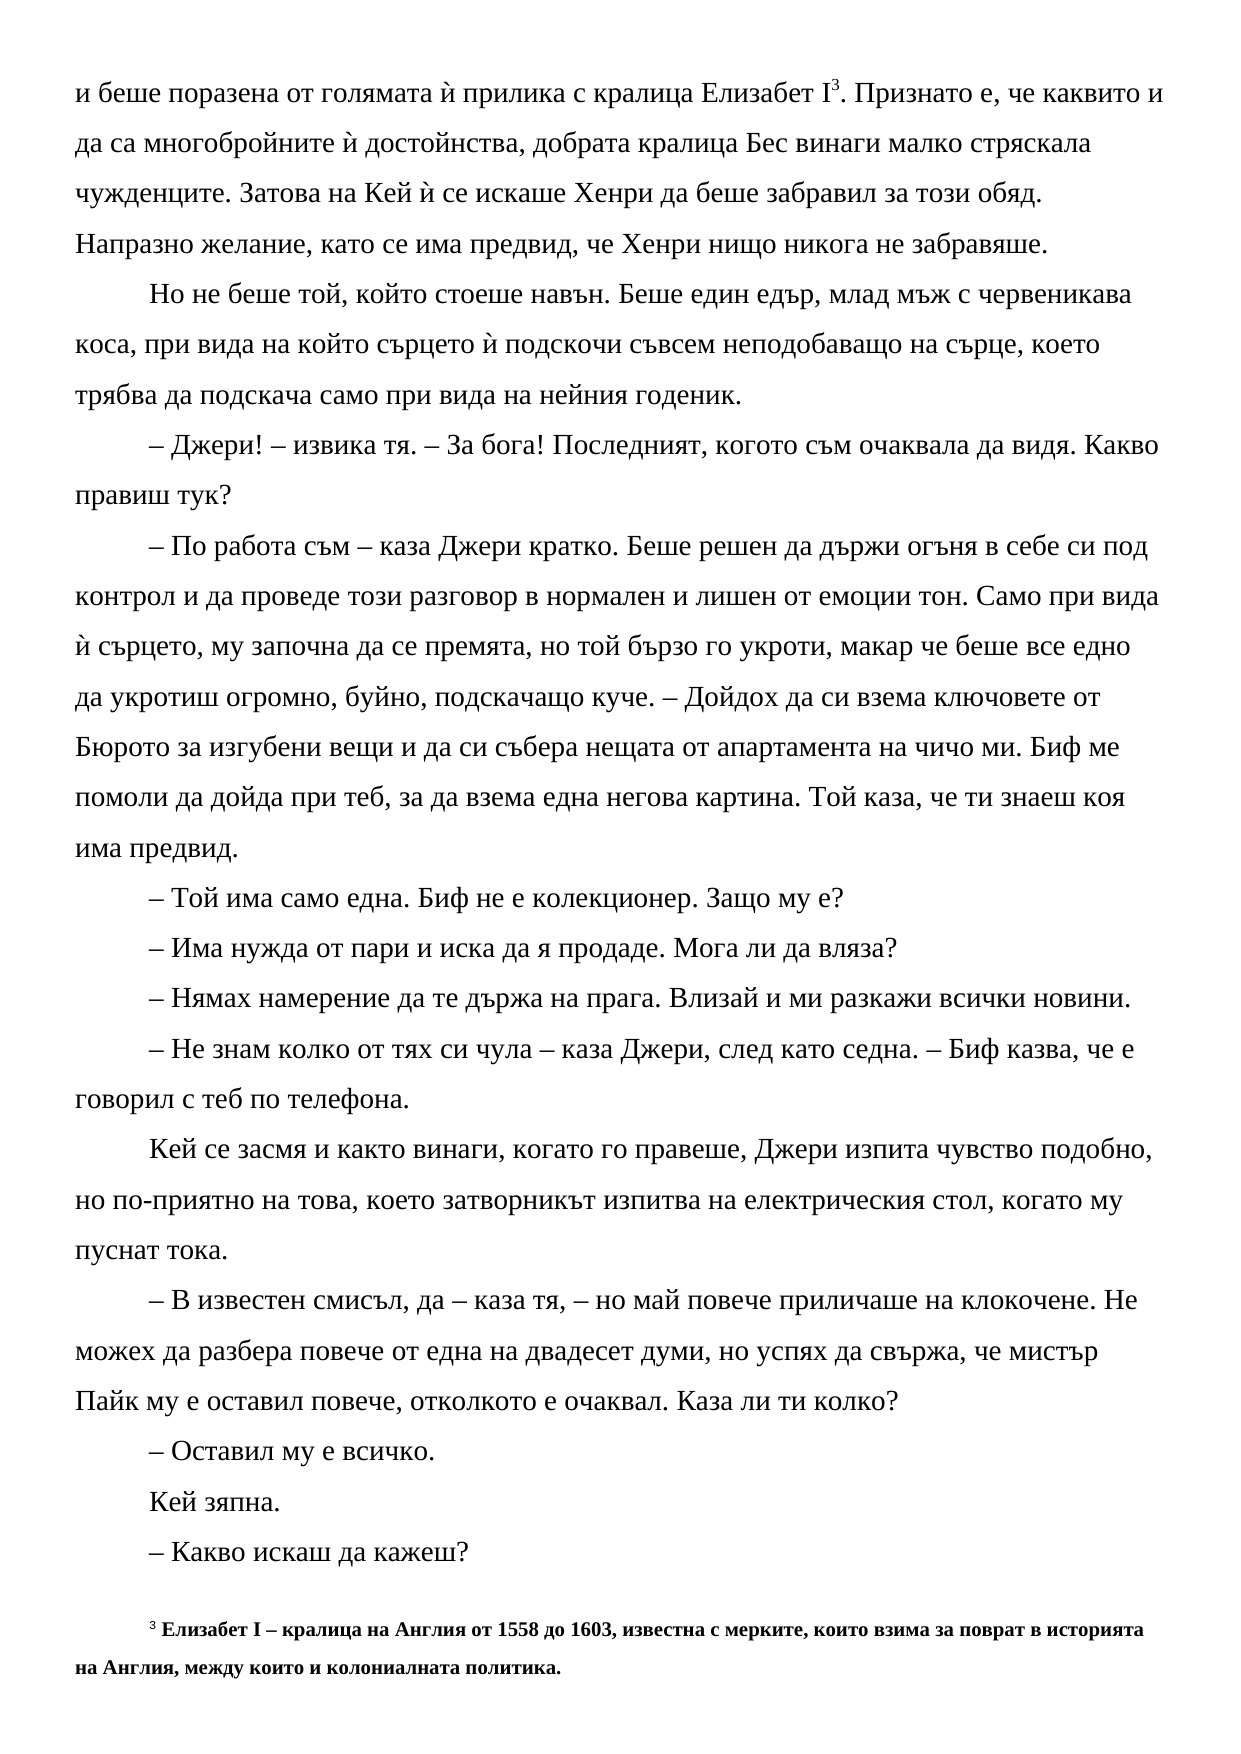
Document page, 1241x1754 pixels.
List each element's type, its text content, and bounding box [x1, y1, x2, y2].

text – Оставил му е всичко. [75, 1433, 1165, 1467]
text Кей зяпна. [75, 1484, 1165, 1517]
text Но не беше той, който стоеше навън. Беше един едър, млад мъж с червеникава коса, при вида на който сърцето ѝ подскочи съвсем неподобаващо на сърце, което трябва да подскача само при вида на нейния годеник. [75, 276, 1165, 410]
text – Нямах намерение да те държа на прага. Влизай и ми разкажи всички новини. [75, 981, 1165, 1014]
text – Какво искаш да кажеш? [75, 1534, 1165, 1568]
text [75, 75, 1165, 259]
text – Има нужда от пари и иска да я продаде. Мога ли да вляза? [75, 930, 1165, 964]
text – По работа съм – каза Джери кратко. Беше решен да държи огъня в себе си под контрол и да проведе този разговор в нормален и лишен от емоции тон. Само при вида ѝ сърцето, му започна да се премята, но той бързо го укроти, макар че беше все едно да укротиш огромно, буйно, подскачащо куче. – Дойдох да си взема ключовете от Бюрото за изгубени вещи и да си събера нещата от апартамента на чичо ми. Биф ме помоли да дойда при теб, за да взема една негова картина. Той каза, че ти знаеш коя има предвид. [75, 528, 1165, 863]
text – Не знам колко от тях си чула – каза Джери, след като седна. – Биф казва, че е говорил с теб по телефона. [75, 1031, 1165, 1115]
text Кей се засмя и както винаги, когато го правеше, Джери изпита чувство подобно, но по-приятно на това, което затворникът изпитва на електрическия стол, когато му пуснат тока. [75, 1132, 1165, 1266]
text – Той има само една. Биф не е колекционер. Защо му е? [75, 880, 1165, 913]
text – В известен смисъл, да – каза тя, – но май повече приличаше на клокочене. Не можех да разбера повече от една на двадесет думи, но успях да свържа, че мистър Пайк му е оставил повече, отколкото е очаквал. Каза ли ти колко? [75, 1282, 1165, 1417]
text – Джери! – извика тя. – За бога! Последният, когото съм очаквала да видя. Какво правиш тук? [75, 427, 1165, 511]
